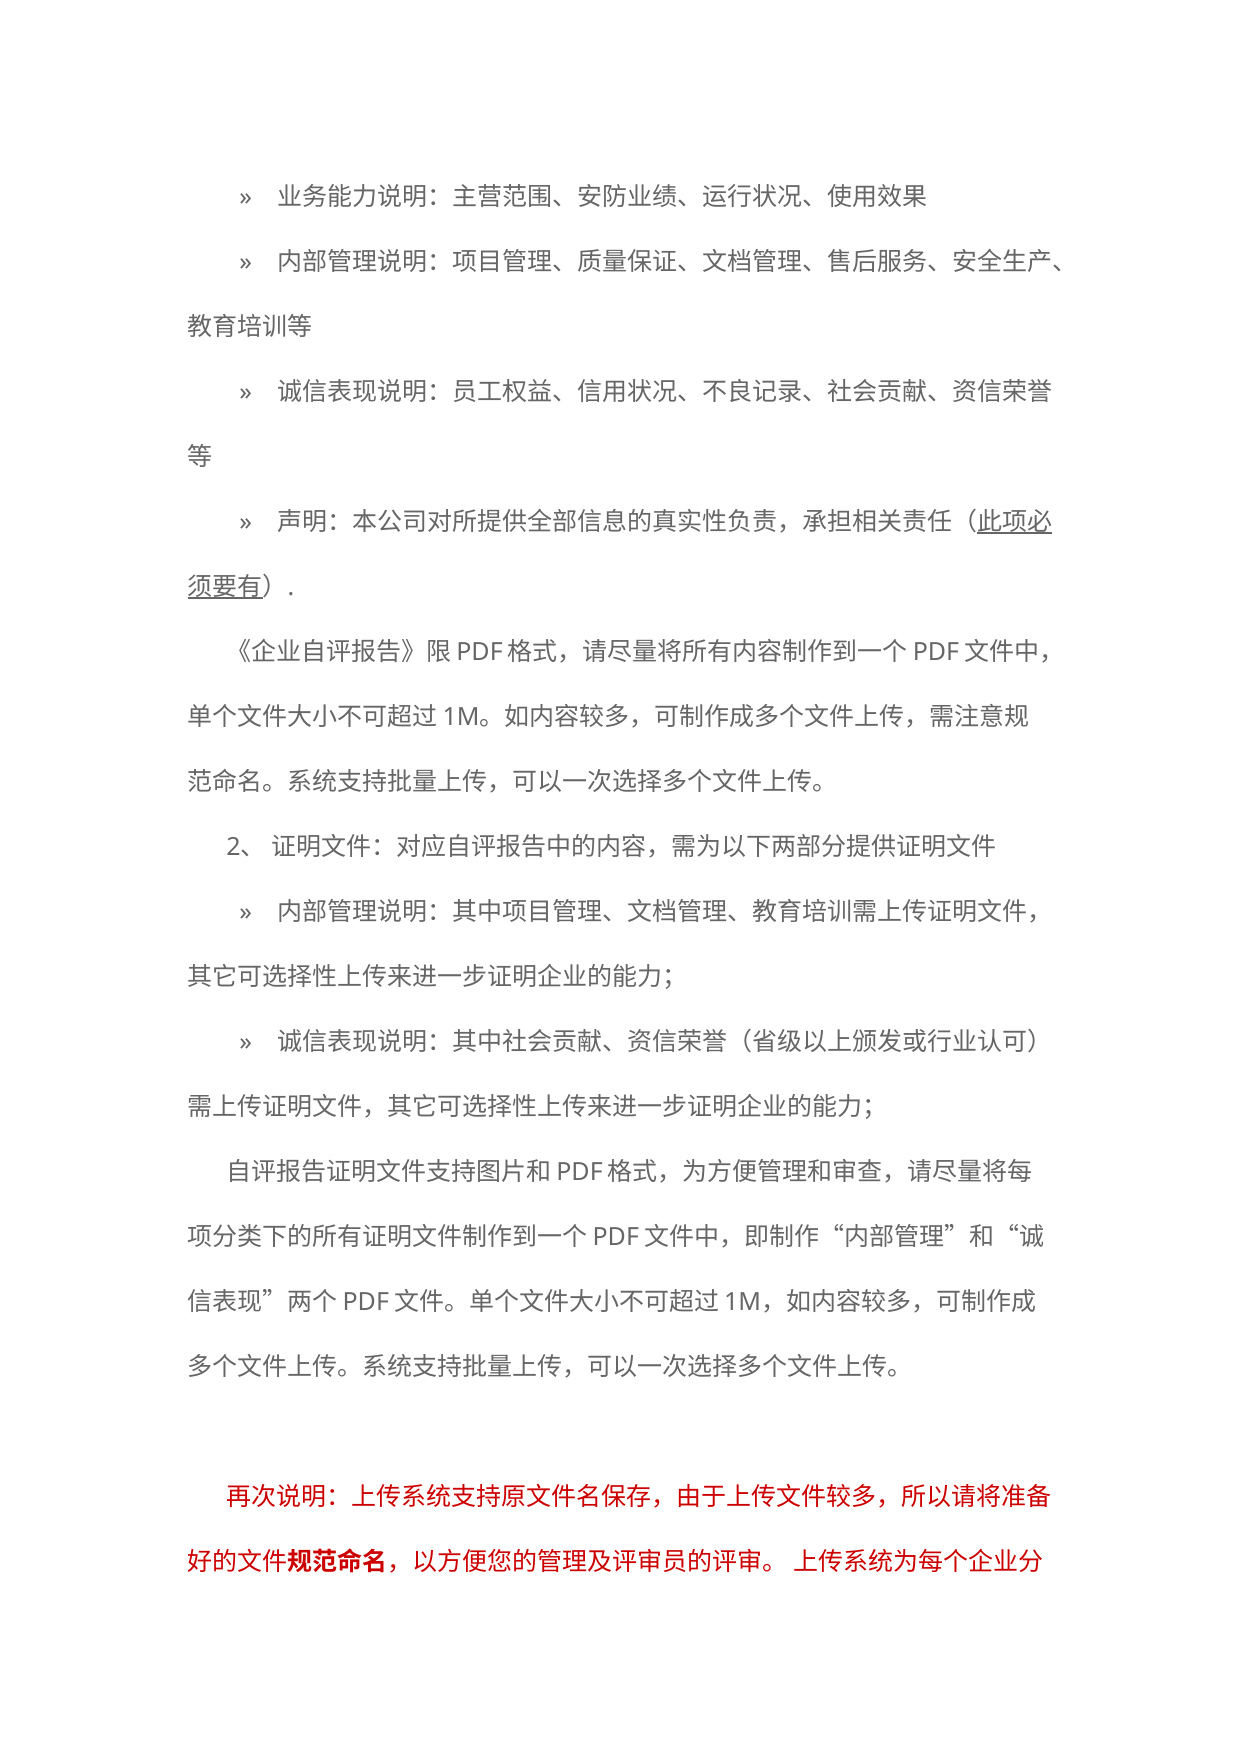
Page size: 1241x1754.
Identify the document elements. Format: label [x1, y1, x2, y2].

text [187, 162, 1053, 1592]
